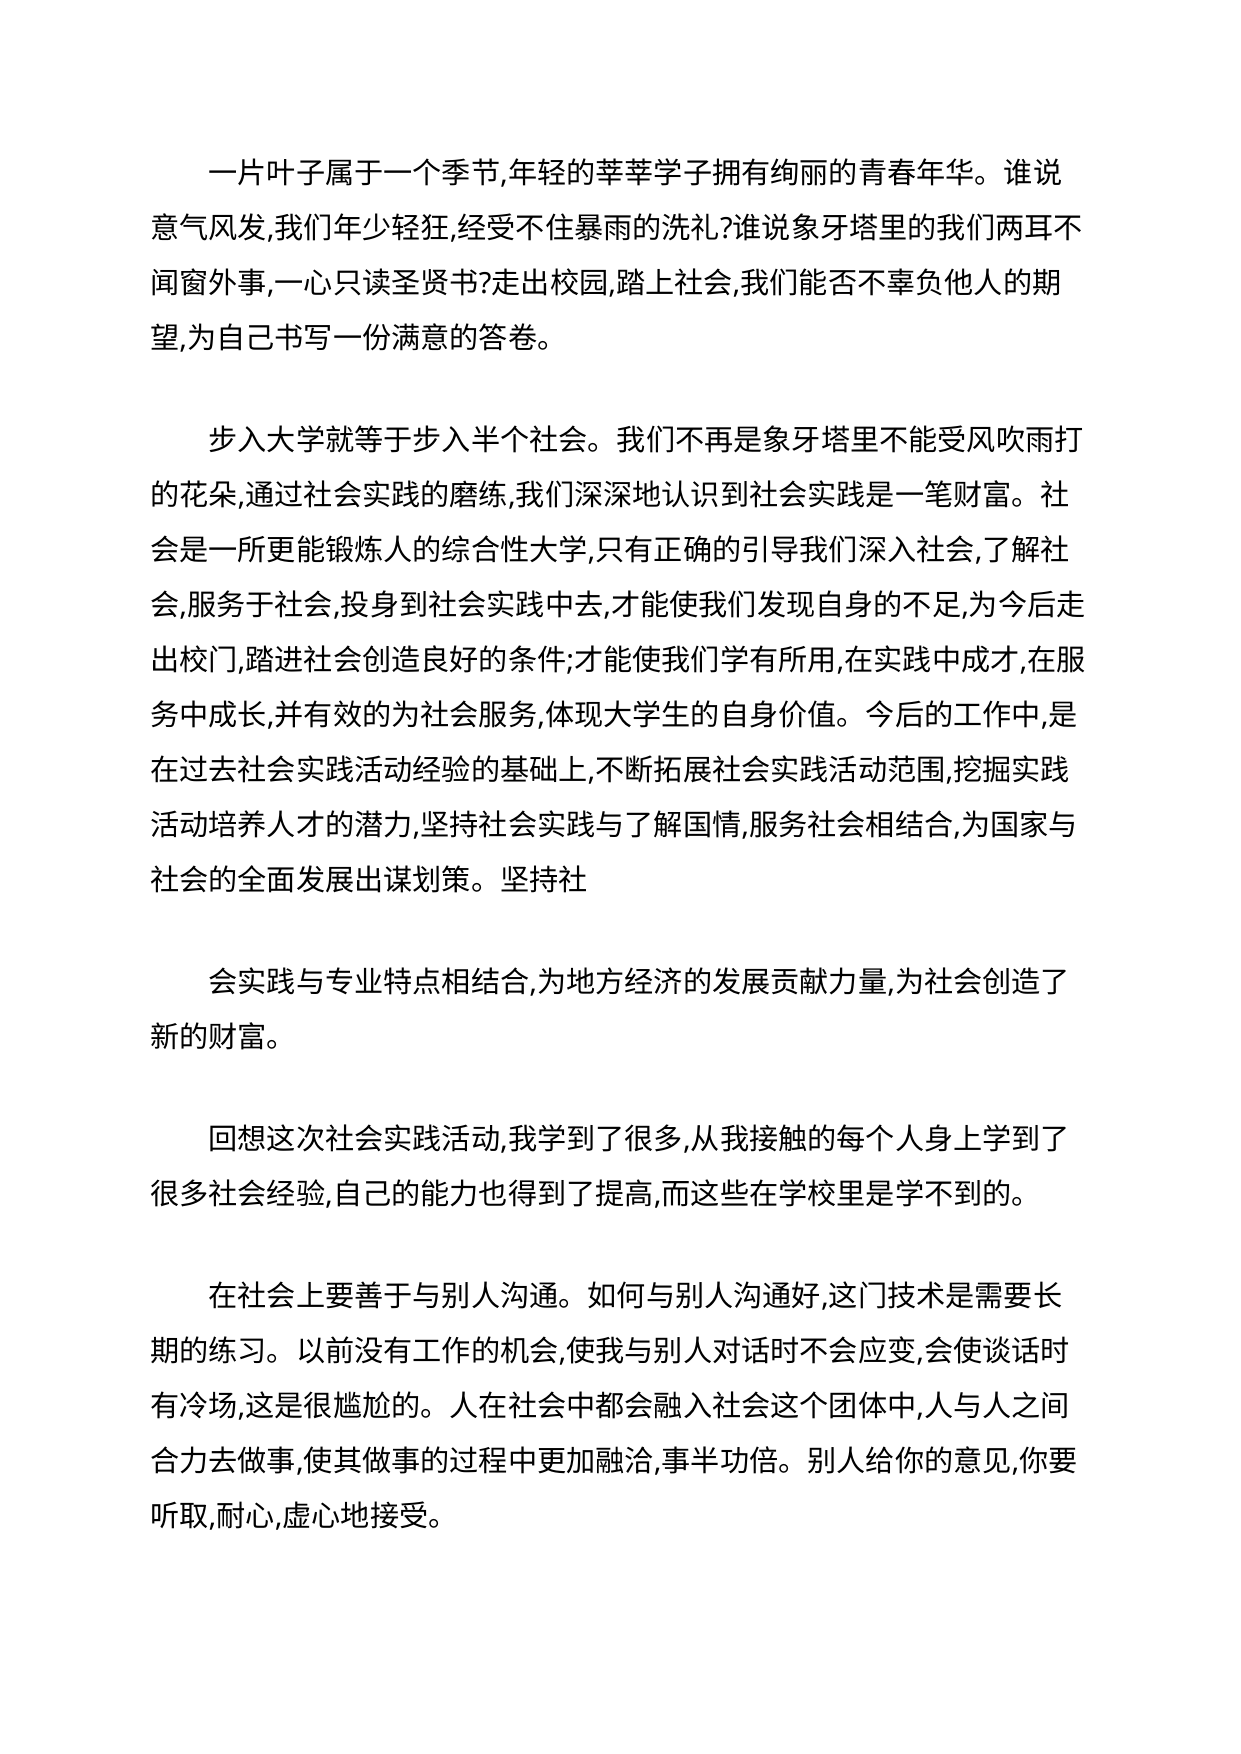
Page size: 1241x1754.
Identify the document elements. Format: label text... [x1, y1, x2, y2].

text 回想这次社会实践活动,我学到了很多,从我接触的每个人身上学到了很多社会经验,自己的能力也得到了提高,而这些在学校里是学不到的。 [150, 1115, 1090, 1213]
text 在社会上要善于与别人沟通。如何与别人沟通好,这门技术是需要长期的练习。以前没有工作的机会,使我与别人对话时不会应变,会使谈话时有冷场,这是很尴尬的。人在社会中都会融入社会这个团体中,人与人之间合力去做事,使其做事的过程中更加融洽,事半功倍。别人给你的意见,你要听取,耐心,虚心地接受。 [150, 1272, 1090, 1535]
text 步入大学就等于步入半个社会。我们不再是象牙塔里不能受风吹雨打的花朵,通过社会实践的磨练,我们深深地认识到社会实践是一笔财富。社会是一所更能锻炼人的综合性大学,只有正确的引导我们深入社会,了解社会,服务于社会,投身到社会实践中去,才能使我们发现自身的不足,为今后走出校门,踏进社会创造良好的条件;才能使我们学有所用,在实践中成才,在服务中成长,并有效的为社会服务,体现大学生的自身价值。今后的工作中,是在过去社会实践活动经验的基础上,不断拓展社会实践活动范围,挖掘实践活动培养人才的潜力,坚持社会实践与了解国情,服务社会相结合,为国家与社会的全面发展出谋划策。坚持社 [150, 417, 1090, 899]
text 会实践与专业特点相结合,为地方经济的发展贡献力量,为社会创造了新的财富。 [150, 959, 1090, 1056]
text 一片叶子属于一个季节,年轻的莘莘学子拥有绚丽的青春年华。谁说意气风发,我们年少轻狂,经受不住暴雨的洗礼?谁说象牙塔里的我们两耳不闻窗外事,一心只读圣贤书?走出校园,踏上社会,我们能否不辜负他人的期望,为自己书写一份满意的答卷。 [150, 150, 1090, 357]
